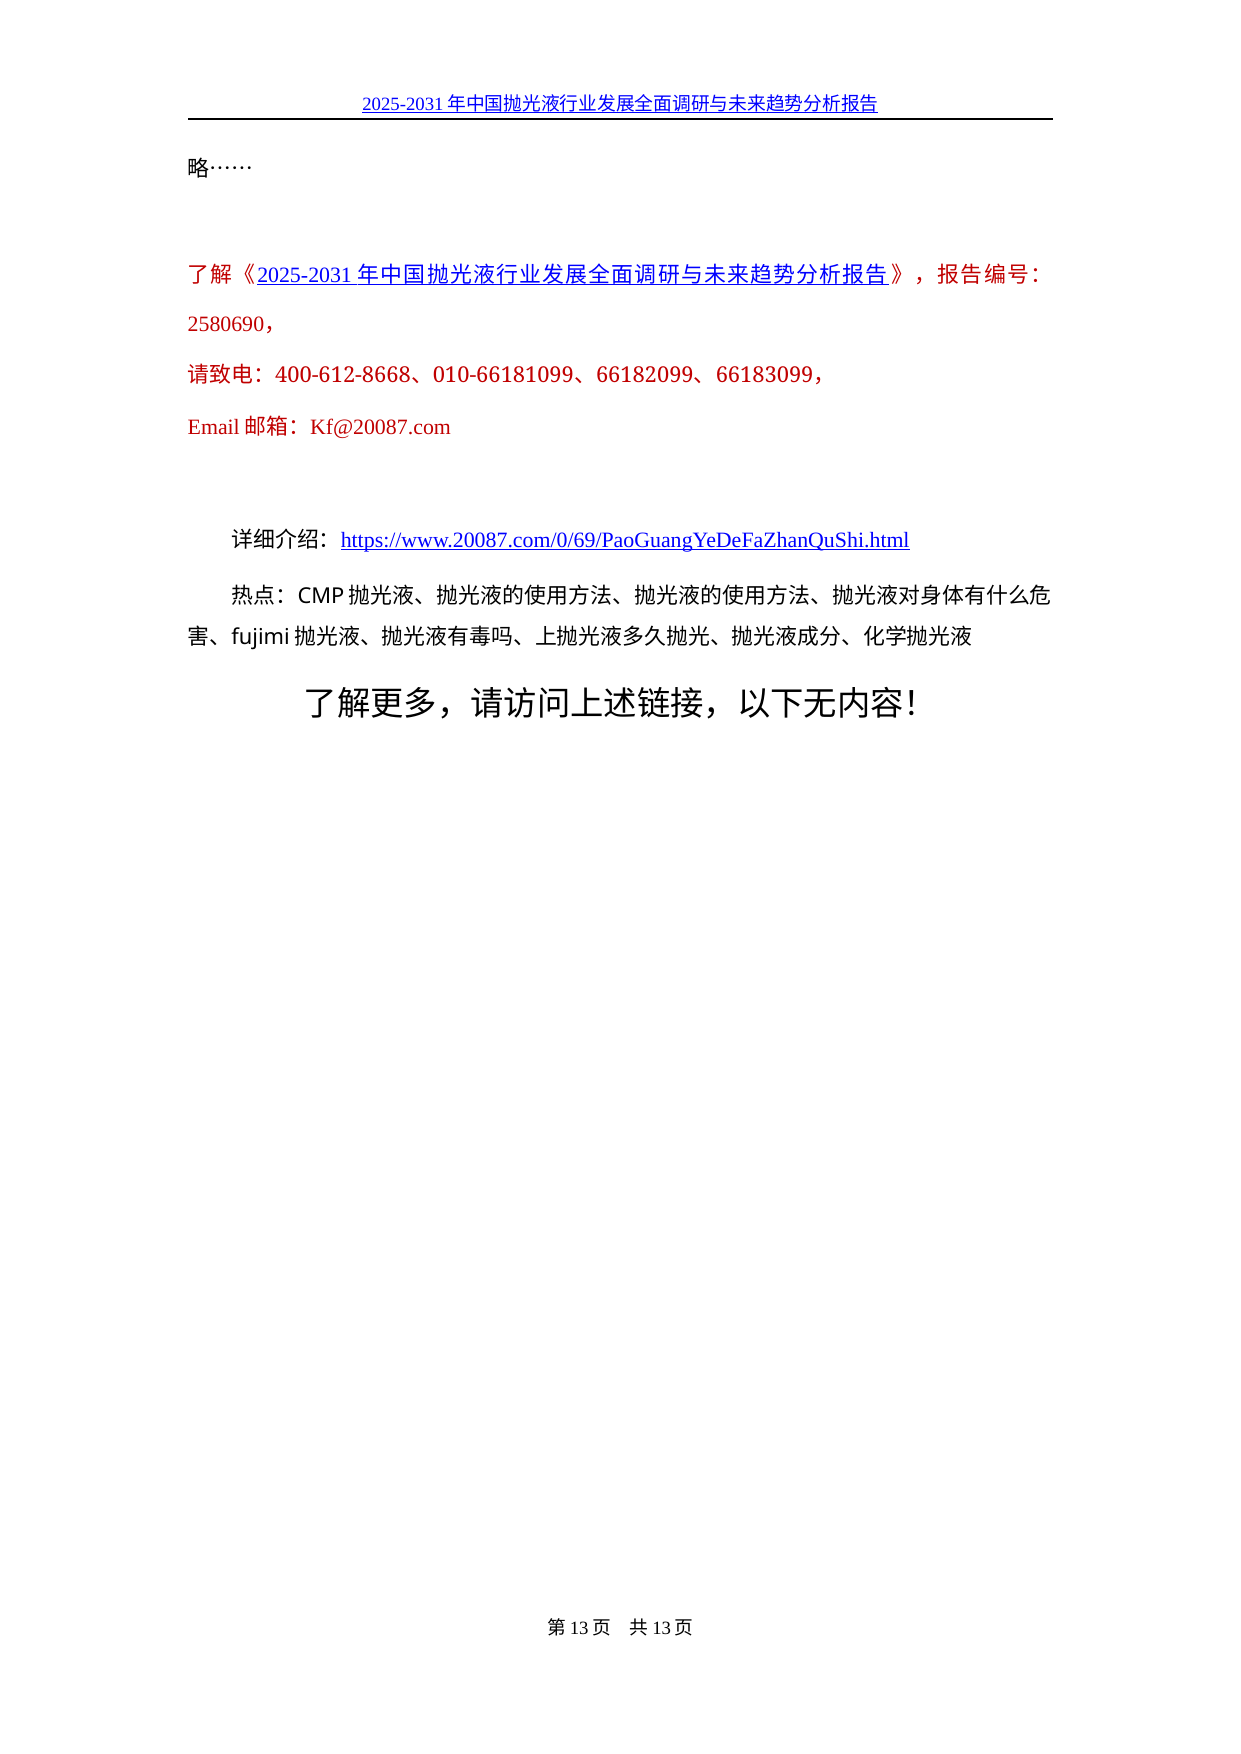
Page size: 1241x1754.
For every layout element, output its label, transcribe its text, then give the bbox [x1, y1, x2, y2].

text 详细介绍：https://www.20087.com/0/69/PaoGuangYeDeFaZhanQuShi.html [187, 521, 1053, 554]
text 热点：CMP抛光液、抛光液的使用方法、抛光液的使用方法、抛光液对身体有什么危害、fujimi抛光液、抛光液有毒吗、上抛光液多久抛光、抛光液成分、化学抛光液 [187, 578, 1053, 651]
title 了解更多，请访问上述链接，以下无内容！ [187, 669, 1053, 734]
text Email邮箱：Kf@20087.com [187, 408, 1053, 441]
text 了解《2025-2031年中国抛光液行业发展全面调研与未来趋势分析报告》，报告编号：2580690， [187, 257, 1053, 338]
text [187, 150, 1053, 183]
text 请致电：400-612-8668、010-66181099、66182099、66183099， [187, 357, 1053, 389]
